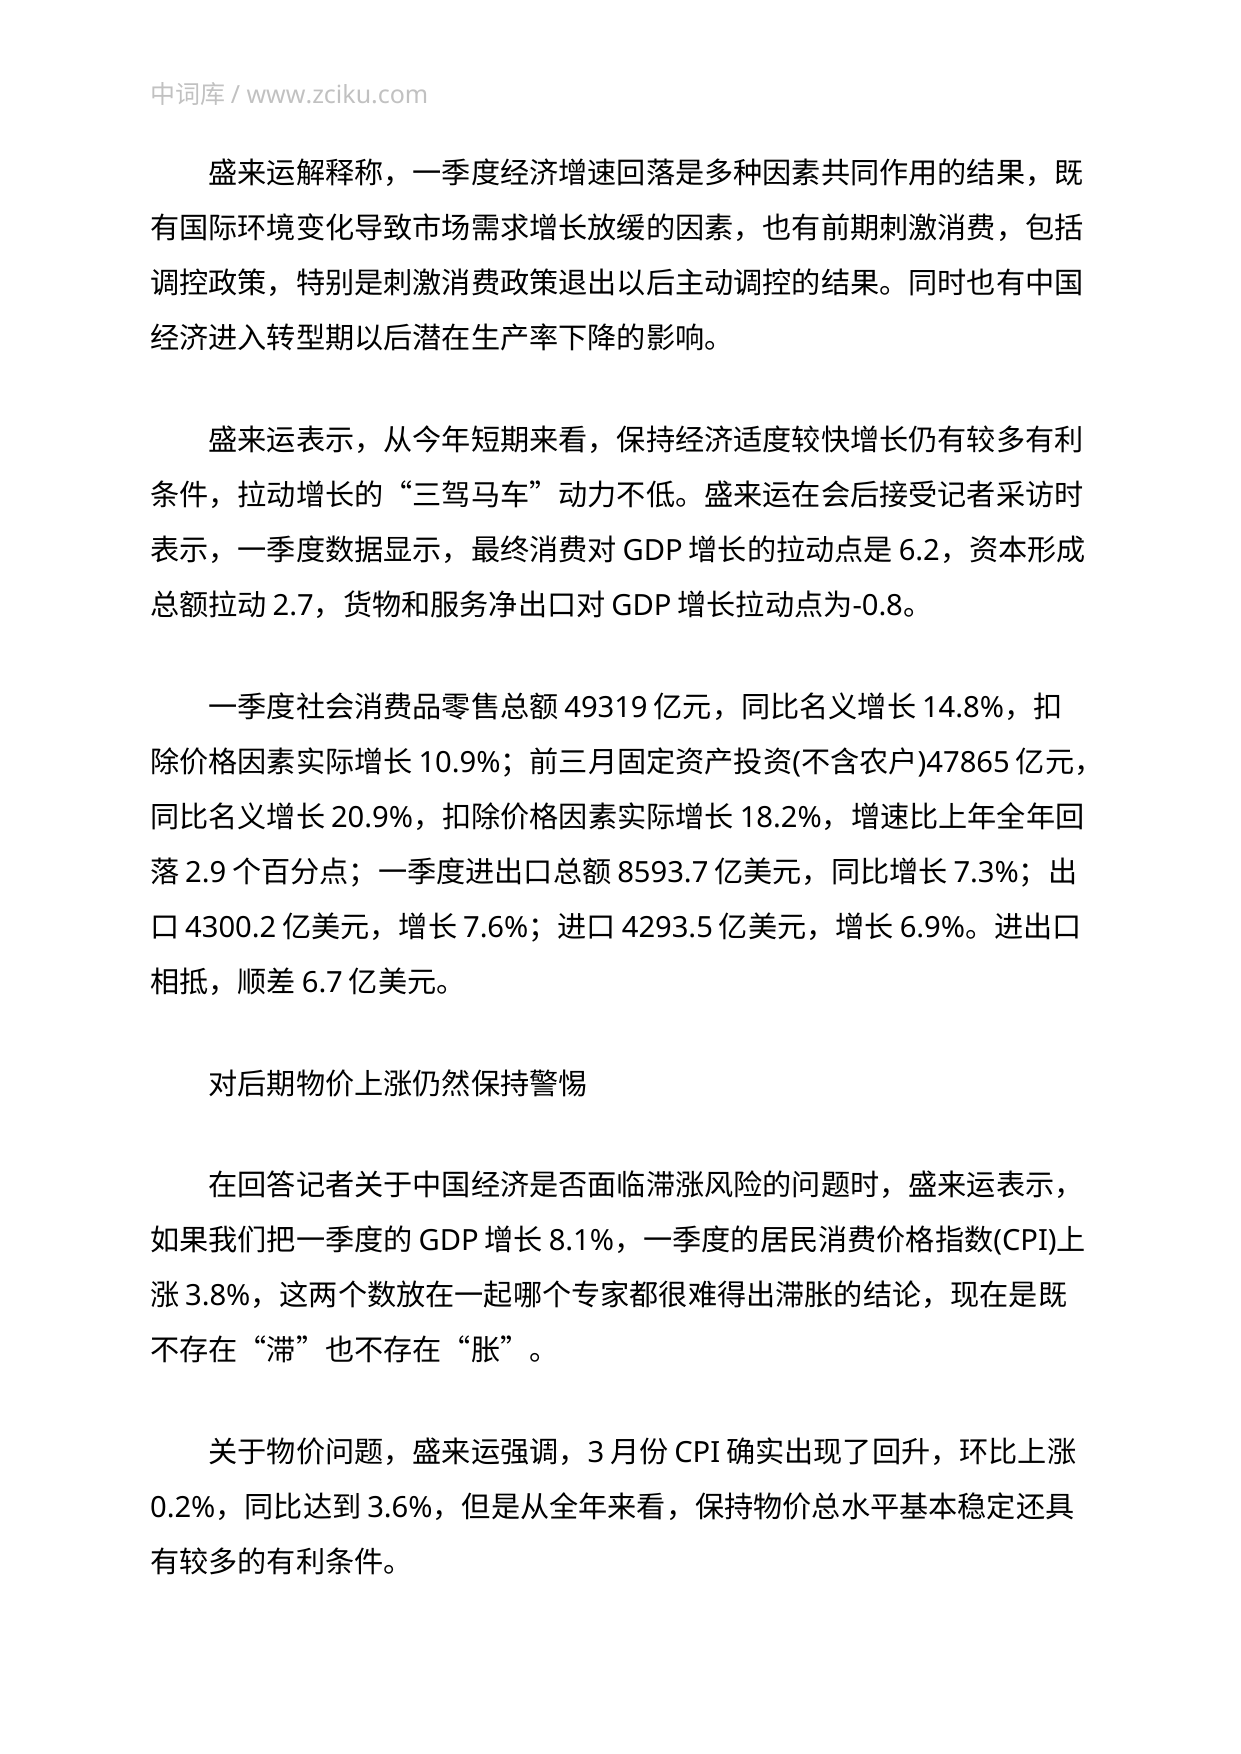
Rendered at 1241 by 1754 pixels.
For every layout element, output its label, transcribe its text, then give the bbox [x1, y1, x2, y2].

text 在回答记者关于中国经济是否面临滞涨风险的问题时，盛来运表示，如果我们把一季度的GDP增长8.1%，一季度的居民消费价格指数(CPI)上涨3.8%，这两个数放在一起哪个专家都很难得出滞胀的结论，现在是既不存在“滞”也不存在“胀”。 [150, 1162, 1090, 1369]
text 盛来运解释称，一季度经济增速回落是多种因素共同作用的结果，既有国际环境变化导致市场需求增长放缓的因素，也有前期刺激消费，包括调控政策，特别是刺激消费政策退出以后主动调控的结果。同时也有中国经济进入转型期以后潜在生产率下降的影响。 [150, 150, 1090, 357]
text 对后期物价上涨仍然保持警惕 [150, 1060, 1090, 1102]
text 一季度社会消费品零售总额49319亿元，同比名义增长14.8%，扣除价格因素实际增长10.9%；前三月固定资产投资(不含农户)47865亿元，同比名义增长20.9%，扣除价格因素实际增长18.2%，增速比上年全年回落2.9个百分点；一季度进出口总额8593.7亿美元，同比增长7.3%；出口4300.2亿美元，增长7.6%；进口4293.5亿美元，增长6.9%。进出口相抵，顺差6.7亿美元。 [150, 683, 1090, 1001]
text 盛来运表示，从今年短期来看，保持经济适度较快增长仍有较多有利条件，拉动增长的“三驾马车”动力不低。盛来运在会后接受记者采访时表示，一季度数据显示，最终消费对GDP增长的拉动点是6.2，资本形成总额拉动2.7，货物和服务净出口对GDP增长拉动点为-0.8。 [150, 416, 1090, 624]
text 关于物价问题，盛来运强调，3月份CPI确实出现了回升，环比上涨0.2%，同比达到3.6%，但是从全年来看，保持物价总水平基本稳定还具有较多的有利条件。 [150, 1429, 1090, 1581]
